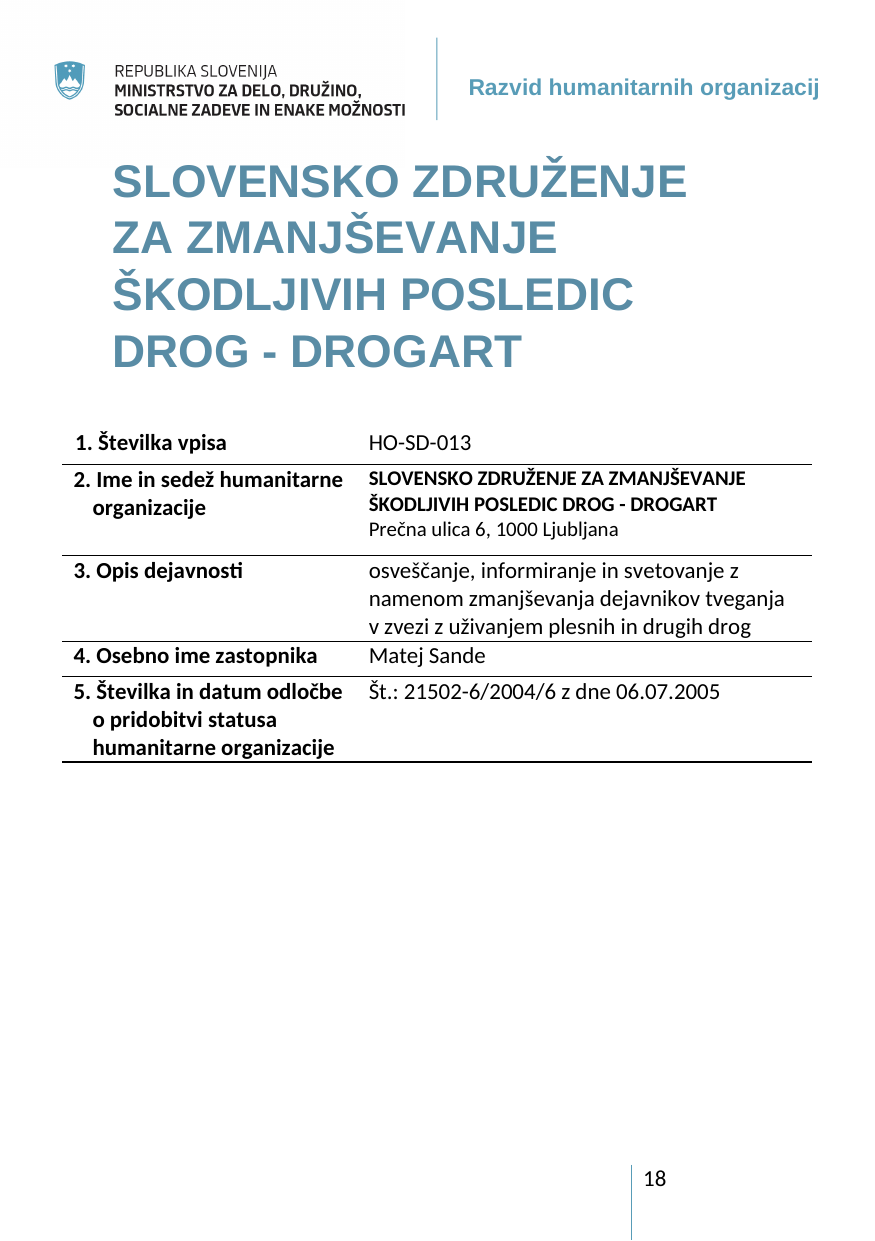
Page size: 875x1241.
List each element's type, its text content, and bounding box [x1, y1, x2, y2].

table_cell SLOVENSKO ZDRUŽENJE ZA ZMANJŠEVANJE ŠKODLJIVIH POSLEDIC DROG - DROGART Prečna ulica 6, 1000 Ljubljana [357, 465, 812, 555]
table_header HO-SD-013 [357, 429, 812, 464]
table_cell 4. Osebno ime zastopnika [62, 642, 357, 676]
table_cell Št.: 21502-6/2004/6 z dne 06.07.2005 [357, 677, 812, 761]
table_cell 3. Opis dejavnosti [62, 556, 357, 641]
table_cell Matej Sande [357, 642, 812, 676]
picture [0, 0, 406, 168]
table_cell 2. Ime in sedež humanitarne organizacije [62, 465, 357, 555]
table_header 1. Številka vpisa [62, 429, 357, 464]
subtitle SLOVENSKO ZDRUŽENJE ZA ZMANJŠEVANJE ŠKODLJIVIH POSLEDIC DROG - DROGART [112, 154, 762, 377]
table_cell 5. Številka in datum odločbe o pridobitvi statusa humanitarne organizacije [62, 677, 357, 761]
table_cell osveščanje, informiranje in svetovanje z namenom zmanjševanja dejavnikov tveganja v zvezi z uživanjem plesnih in drugih drog [357, 556, 812, 641]
